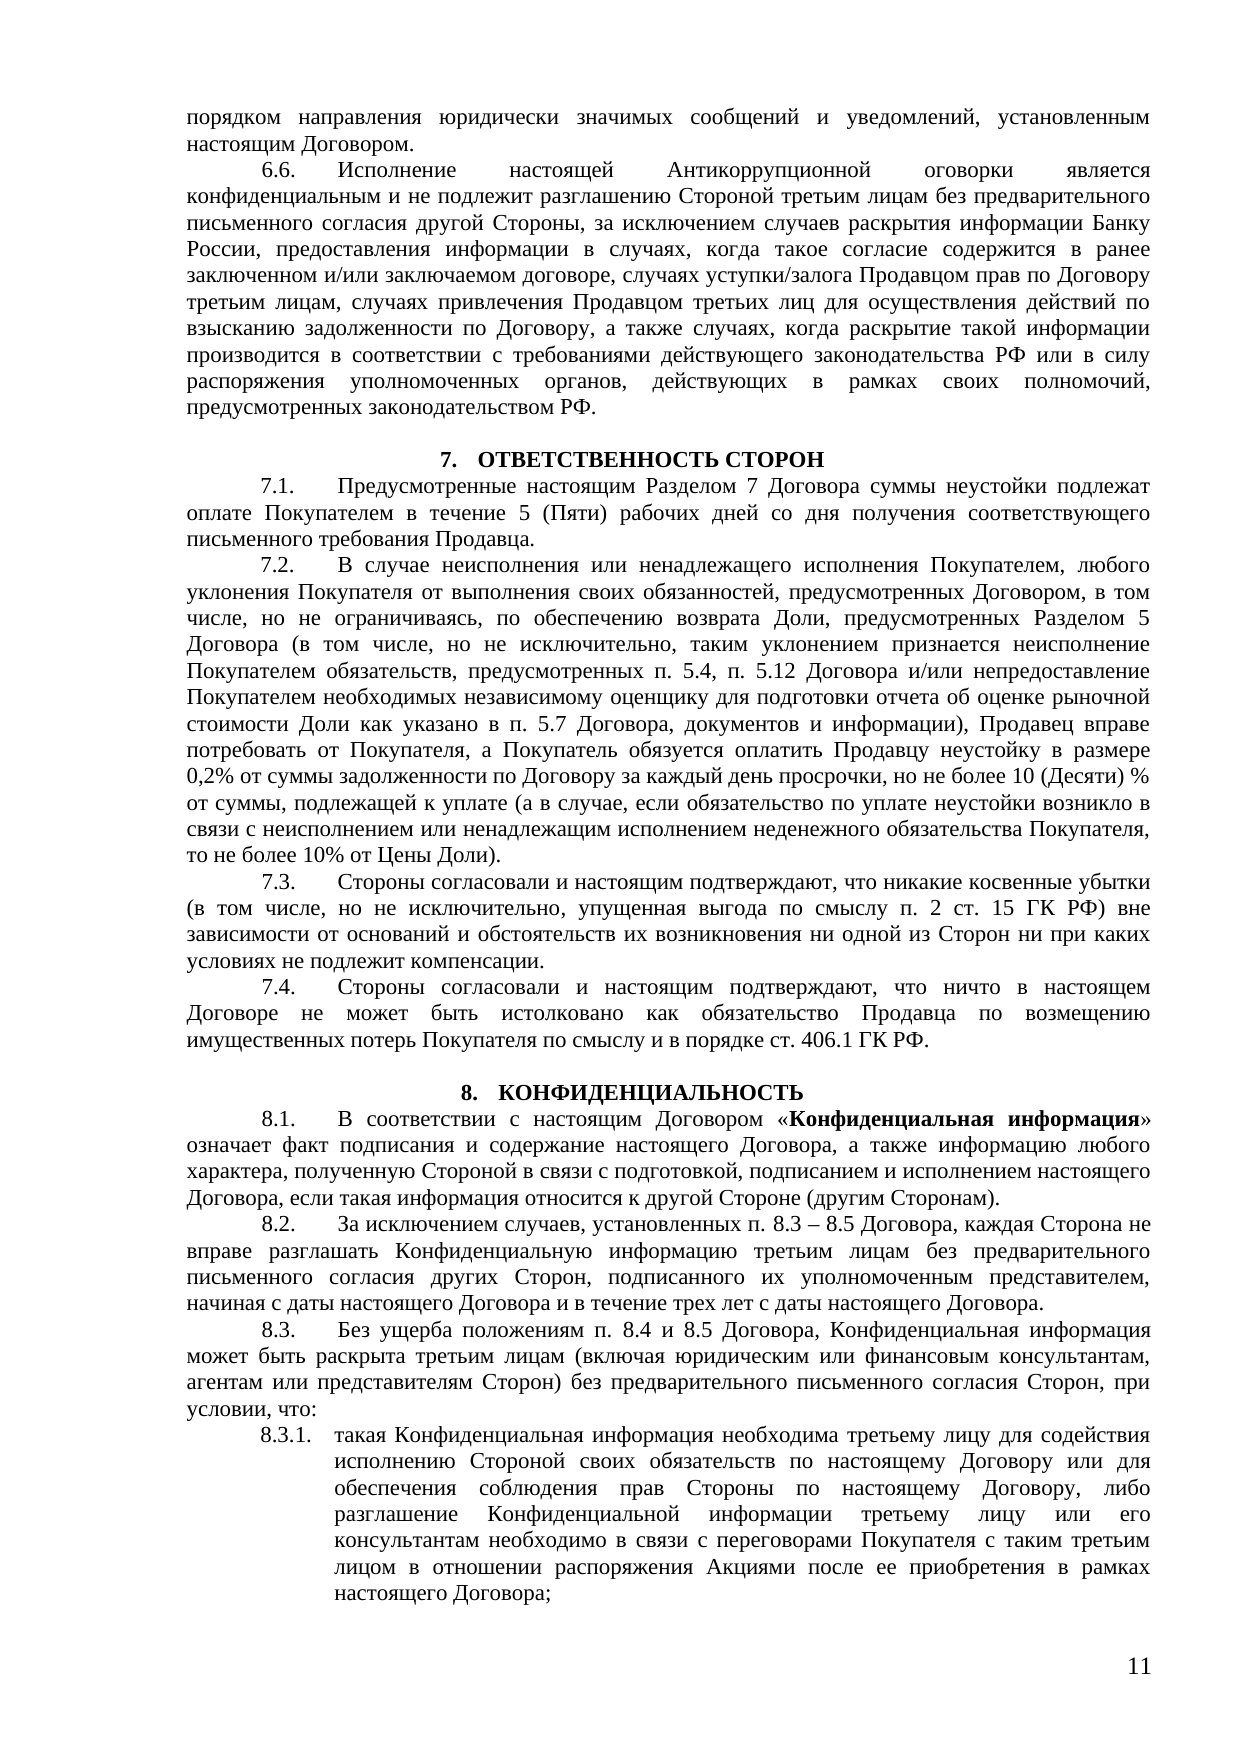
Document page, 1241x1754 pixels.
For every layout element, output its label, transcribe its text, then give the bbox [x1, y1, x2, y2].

list Стороны согласовали и настоящим подтверждают, что никакие косвенные убытки (в том числе, но не исключительно, упущенная выгода по смыслу п. 2 ст. 15 ГК РФ) вне зависимости от оснований и обстоятельств их возникновения ни одной из Сторон ни при каких условиях не подлежит компенсации. [186, 868, 1152, 973]
list В случае неисполнения или ненадлежащего исполнения Покупателем, любого уклонения Покупателя от выполнения своих обязанностей, предусмотренных Договором, в том числе, но не ограничиваясь, по обеспечению возврата Доли, предусмотренных Разделом 5 Договора (в том числе, но не исключительно, таким уклонением признается неисполнение Покупателем обязательств, предусмотренных п. 5.4, п. 5.12 Договора и/или непредоставление Покупателем необходимых независимому оценщику для подготовки отчета об оценке рыночной стоимости Доли как указано в п. 5.7 Договора, документов и информации), Продавец вправе потребовать от Покупателя, а Покупатель обязуется оплатить Продавцу неустойку в размере 0,2% от суммы задолженности по Договору за каждый день просрочки, но не более 10 (Десяти) % от суммы, подлежащей к уплате (а в случае, если обязательство по уплате неустойки возникло в связи с неисполнением или ненадлежащим исполнением неденежного обязательства Покупателя, то не более 10% от Цены Доли). [186, 551, 1152, 868]
list Предусмотренные настоящим Разделом 7 Договора суммы неустойки подлежат оплате Покупателем в течение 5 (Пяти) рабочих дней со дня получения соответствующего письменного требования Продавца. [186, 472, 1152, 551]
list ОТВЕТСТВЕННОСТЬ СТОРОН [112, 446, 1152, 472]
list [186, 103, 1152, 156]
list За исключением случаев, установленных п. 8.3 – 8.5 Договора, каждая Сторона не вправе разглашать Конфиденциальную информацию третьим лицам без предварительного письменного согласия других Сторон, подписанного их уполномоченным представителем, начиная с даты настоящего Договора и в течение трех лет с даты настоящего Договора. [186, 1210, 1152, 1316]
list В соответствии с настоящим Договором «Конфиденциальная информация» означает факт подписания и содержание настоящего Договора, а также информацию любого характера, полученную Стороной в связи с подготовкой, подписанием и исполнением настоящего Договора, если такая информация относится к другой Стороне (другим Сторонам). [186, 1105, 1152, 1210]
list такая Конфиденциальная информация необходима третьему лицу для содействия исполнению Стороной своих обязательств по настоящему Договору или для обеспечения соблюдения прав Стороны по настоящему Договору, либо разглашение Конфиденциальной информации третьему лицу или его консультантам необходимо в связи с переговорами Покупателя с таким третьим лицом в отношении распоряжения Акциями после ее приобретения в рамках настоящего Договора; [260, 1421, 1152, 1606]
list Исполнение настоящей Антикоррупционной оговорки является конфиденциальным и не подлежит разглашению Стороной третьим лицам без предварительного письменного согласия другой Стороны, за исключением случаев раскрытия информации Банку России, предоставления информации в случаях, когда такое согласие содержится в ранее заключенном и/или заключаемом договоре, случаях уступки/залога Продавцом прав по Договору третьим лицам, случаях привлечения Продавцом третьих лиц для осуществления действий по взысканию задолженности по Договору, а также случаях, когда раскрытие такой информации производится в соответствии с требованиями действующего законодательства РФ или в силу распоряжения уполномоченных органов, действующих в рамках своих полномочий, предусмотренных законодательством РФ. [186, 156, 1152, 420]
list Без ущерба положениям п. 8.4 и 8.5 Договора, Конфиденциальная информация может быть раскрыта третьим лицам (включая юридическим или финансовым консультантам, агентам или представителям Сторон) без предварительного письменного согласия Сторон, при условии, что: [186, 1316, 1152, 1421]
list КОНФИДЕНЦИАЛЬНОСТЬ [112, 1078, 1152, 1105]
list Стороны согласовали и настоящим подтверждают, что ничто в настоящем Договоре не может быть истолковано как обязательство Продавца по возмещению имущественных потерь Покупателя по смыслу и в порядке ст. 406.1 ГК РФ. [186, 973, 1152, 1052]
